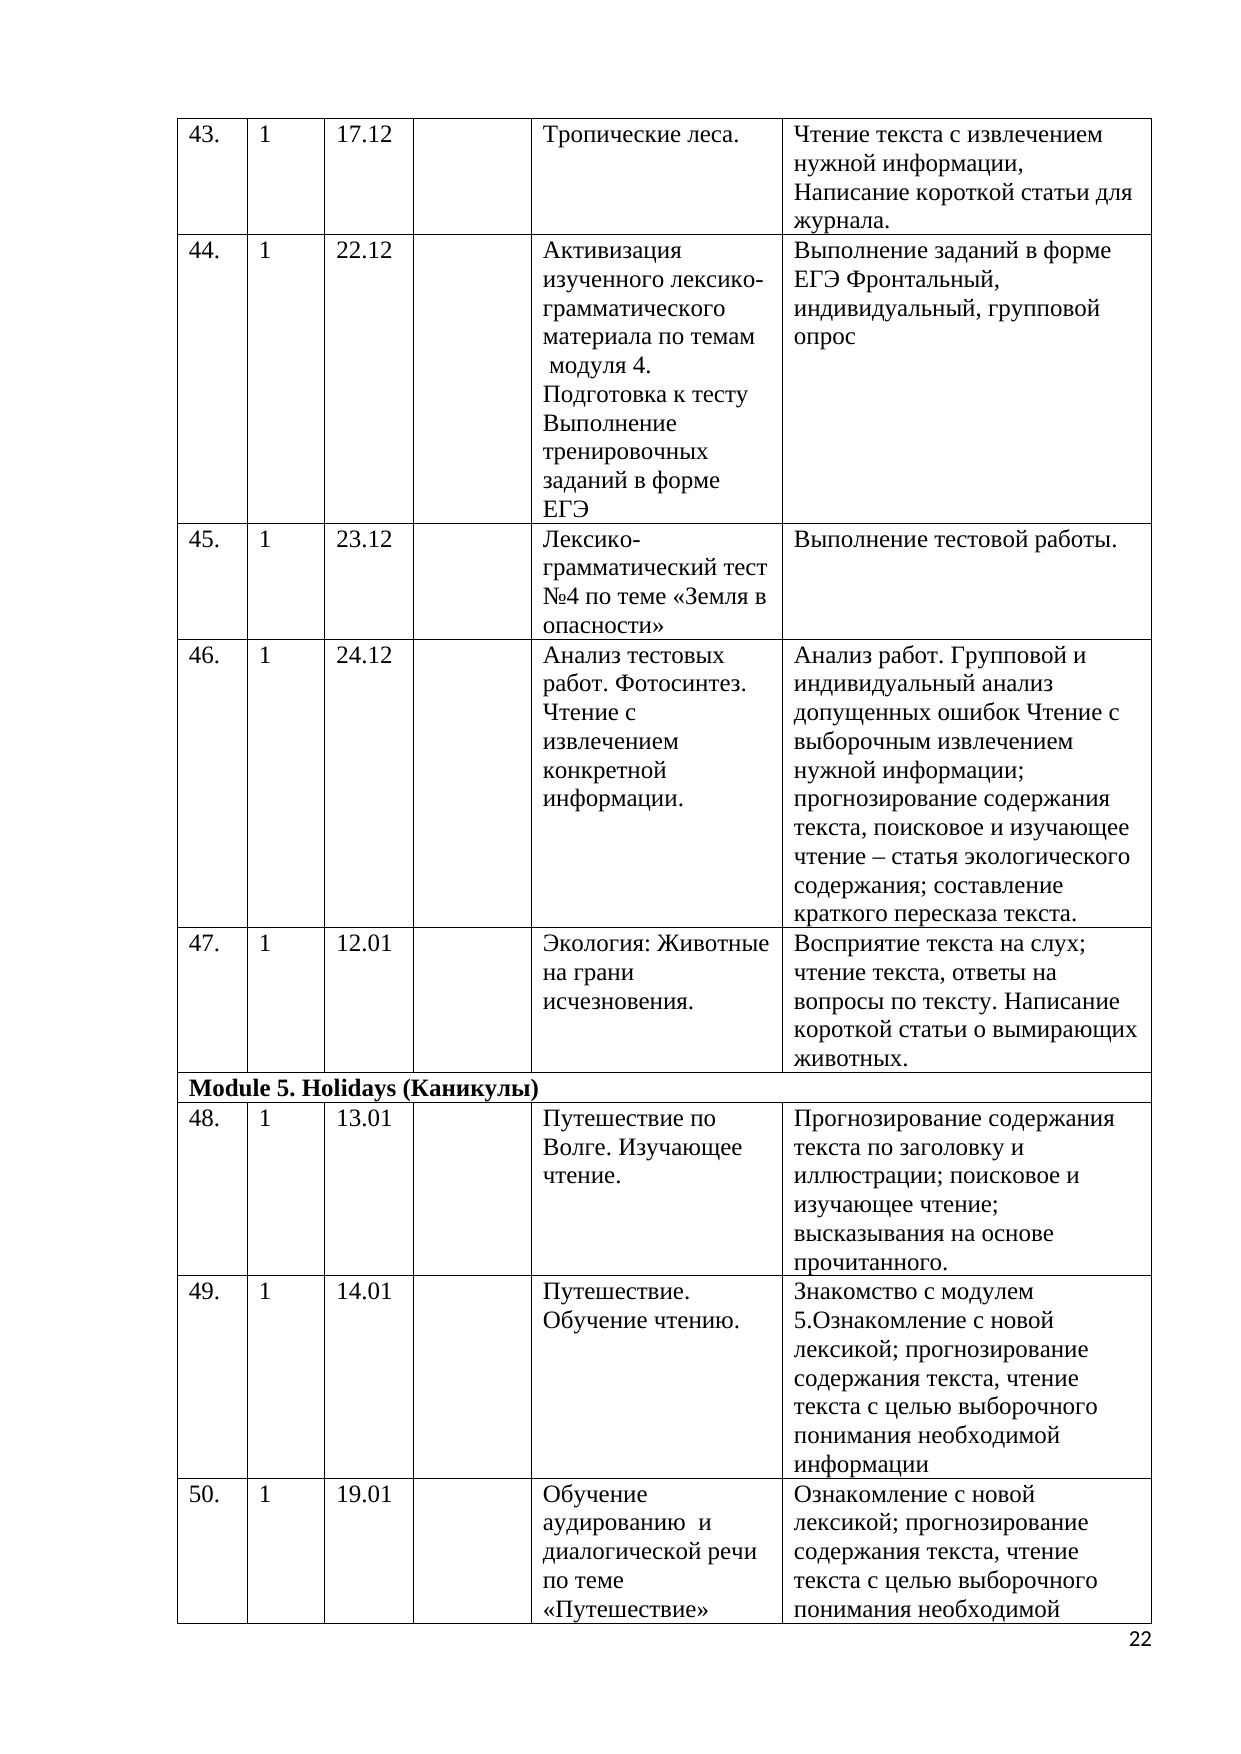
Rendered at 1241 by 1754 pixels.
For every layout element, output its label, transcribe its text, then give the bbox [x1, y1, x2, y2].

table_cell Прогнозирование содержания текста по заголовку и иллюстрации; поисковое и изучающее чтение; высказывания на основе прочитанного. [783, 1103, 1151, 1275]
table_cell Восприятие текста на слух; чтение текста, ответы на вопросы по тексту. Написание короткой статьи о вымирающих животных. [783, 928, 1151, 1072]
table_cell 48. [178, 1103, 247, 1275]
table_cell 45. [178, 524, 247, 639]
table_cell [414, 1276, 531, 1478]
table_cell Знакомство с модулем 5.Ознакомление с новой лексикой; прогнозирование содержания текста, чтение текста с целью выборочного понимания необходимой информации [783, 1276, 1151, 1478]
table_cell 43. [178, 119, 247, 234]
table_cell 1 [248, 119, 324, 234]
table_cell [783, 1479, 1151, 1622]
table_cell Активизация изученного лексико-грамматического материала по темам модуля 4. Подготовка к тесту Выполнение тренировочных заданий в форме ЕГЭ [532, 235, 782, 523]
table_cell Анализ тестовых работ. Фотосинтез. Чтение с извлечением конкретной информации. [532, 640, 782, 927]
table_cell Анализ работ. Групповой и индивидуальный анализ допущенных ошибок Чтение с выборочным извлечением нужной информации; прогнозирование содержания текста, поисковое и изучающее чтение – статья экологического содержания; составление краткого пересказа текста. [783, 640, 1151, 927]
table_cell 46. [178, 640, 247, 927]
table_cell 19.01 [325, 1479, 413, 1622]
table_cell [414, 640, 531, 927]
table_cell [532, 1479, 782, 1622]
table_cell 13.01 [325, 1103, 413, 1275]
table_cell 14.01 [325, 1276, 413, 1478]
table_cell 1 [248, 235, 324, 523]
table_cell 1 [248, 928, 324, 1072]
table_cell Чтение текста с извлечением нужной информации, Написание короткой статьи для журнала. [783, 119, 1151, 234]
table_cell Выполнение тестовой работы. [783, 524, 1151, 639]
table_cell Лексико-грамматический тест №4 по теме «Земля в опасности» [532, 524, 782, 639]
table_cell 44. [178, 235, 247, 523]
table_cell Тропические леса. [532, 119, 782, 234]
table_cell 50. [178, 1479, 247, 1622]
table_cell Экология: Животные на грани исчезновения. [532, 928, 782, 1072]
table_cell Путешествие по Волге. Изучающее чтение. [532, 1103, 782, 1275]
table_cell 23.12 [325, 524, 413, 639]
table_cell Путешествие. Обучение чтению. [532, 1276, 782, 1478]
table_cell Выполнение заданий в форме ЕГЭ Фронтальный, индивидуальный, групповой опрос [783, 235, 1151, 523]
table_cell [414, 524, 531, 639]
table_cell 49. [178, 1276, 247, 1478]
table_cell 17.12 [325, 119, 413, 234]
table_cell [414, 119, 531, 234]
table_cell 1 [248, 1479, 324, 1622]
table_cell [414, 928, 531, 1072]
table_cell 1 [248, 524, 324, 639]
table_cell 1 [248, 640, 324, 927]
table_cell [414, 235, 531, 523]
table_cell 12.01 [325, 928, 413, 1072]
table_cell 22.12 [325, 235, 413, 523]
table_cell 1 [248, 1276, 324, 1478]
table_cell 1 [248, 1103, 324, 1275]
table_cell 47. [178, 928, 247, 1072]
table_cell Module 5. Holidays (Каникулы) [178, 1073, 1151, 1102]
table_cell [414, 1479, 531, 1622]
table_cell 24.12 [325, 640, 413, 927]
table_cell [414, 1103, 531, 1275]
